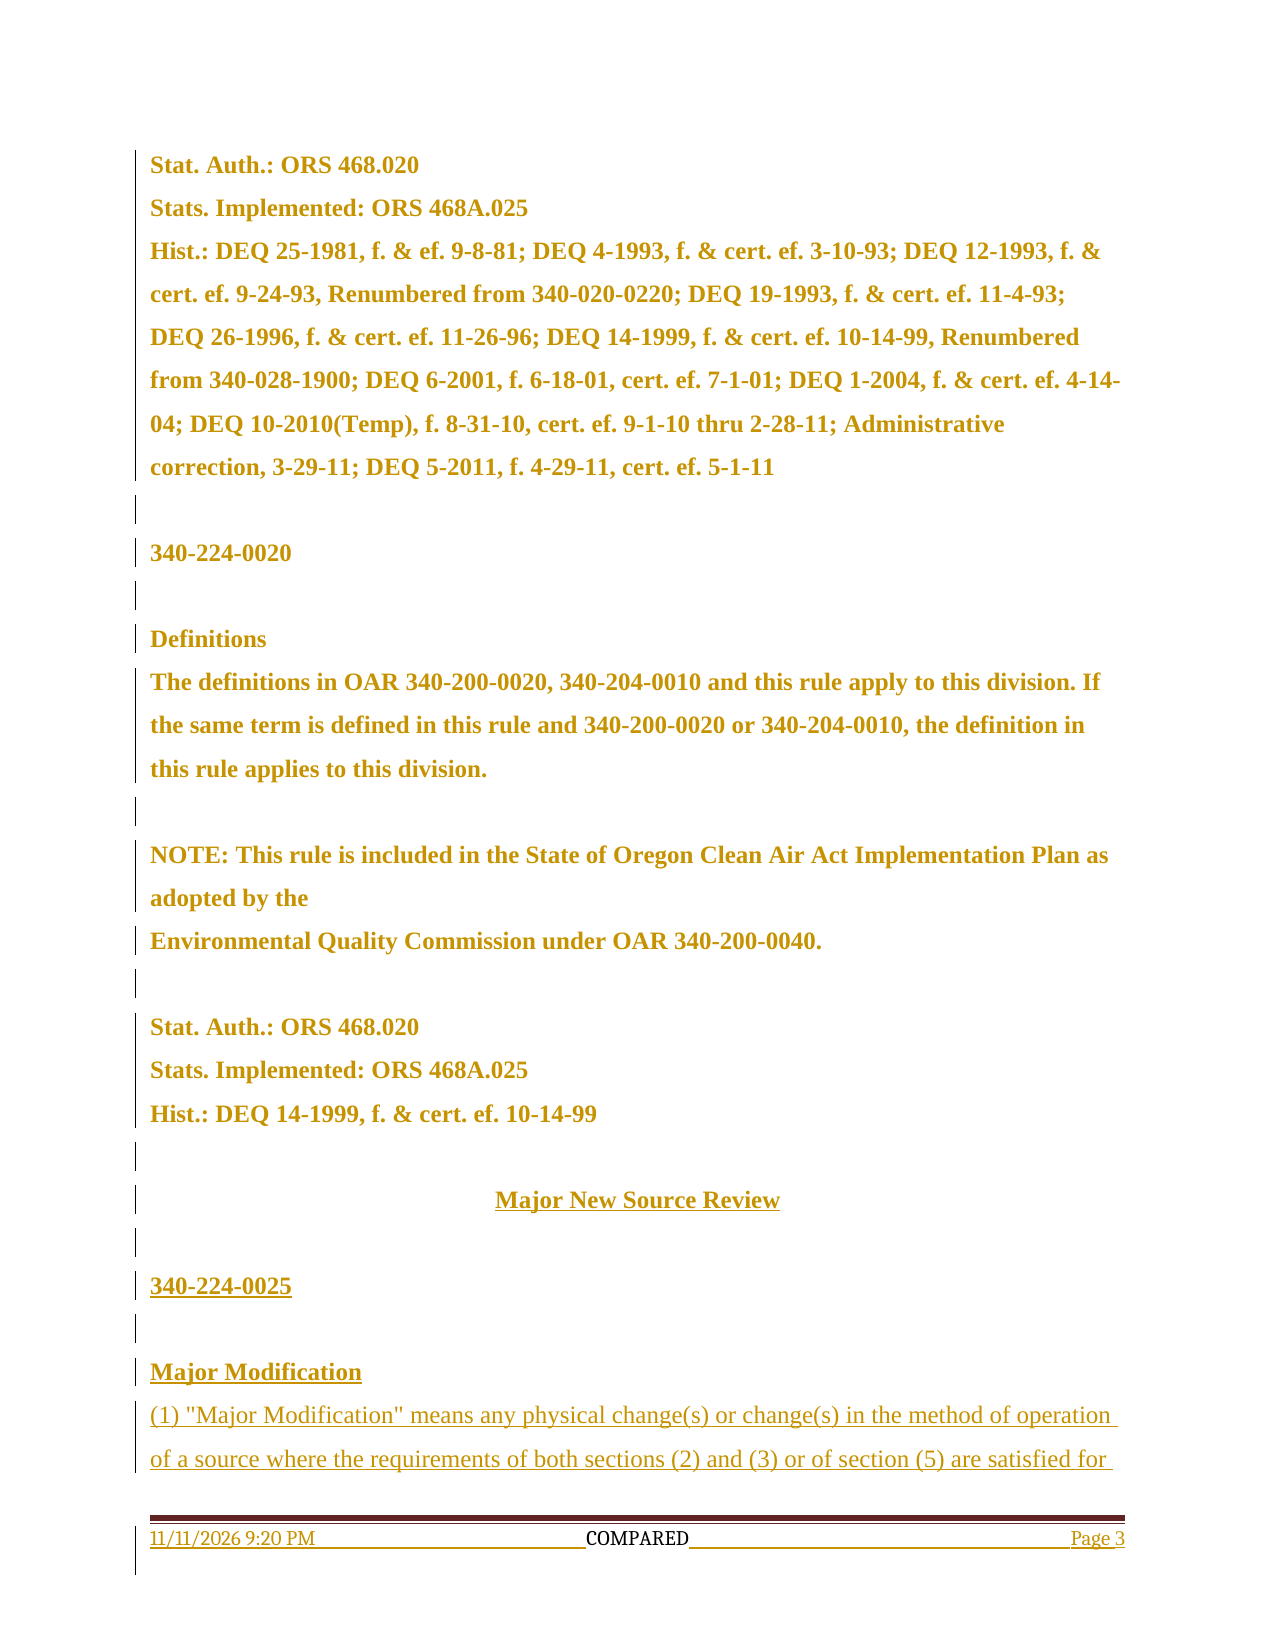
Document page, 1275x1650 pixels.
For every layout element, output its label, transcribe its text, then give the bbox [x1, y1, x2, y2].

text Stat. Auth.: ORS 468.020 Stats. Implemented: ORS 468A.025 Hist.: DEQ 14-1999, f. & cert. ef. 10-14-99 [150, 1012, 1125, 1127]
text Definitions [150, 624, 1125, 653]
text NOTE: This rule is included in the State of Oregon Clean Air Act Implementation Plan as adopted by the [150, 840, 1125, 912]
text Stat. Auth.: ORS 468.020 Stats. Implemented: ORS 468A.025 Hist.: DEQ 25-1981, f. & ef. 9-8-81; DEQ 4-1993, f. & cert. ef. 3-10-93; DEQ 12-1993, f. & cert. ef. 9-24-93, Renumbered from 340-020-0220; DEQ 19-1993, f. & cert. ef. 11-4-93; DEQ 26-1996, f. & cert. ef. 11-26-96; DEQ 14-1999, f. & cert. ef. 10-14-99, Renumbered from 340-028-1900; DEQ 6-2001, f. 6-18-01, cert. ef. 7-1-01; DEQ 1-2004, f. & cert. ef. 4-14-04; DEQ 10-2010(Temp), f. 8-31-10, cert. ef. 9-1-10 thru 2-28-11; Administrative correction, 3-29-11; DEQ 5-2011, f. 4-29-11, cert. ef. 5-1-11 [150, 150, 1125, 481]
text The definitions in OAR 340-200-0020, 340-204-0010 and this rule apply to this division. If the same term is defined in this rule and 340-200-0020 or 340-204-0010, the definition in this rule applies to this division. [150, 667, 1125, 782]
text 340-224-0020 [150, 538, 1125, 567]
text Environmental Quality Commission under OAR 340-200-0040. [150, 926, 1125, 955]
